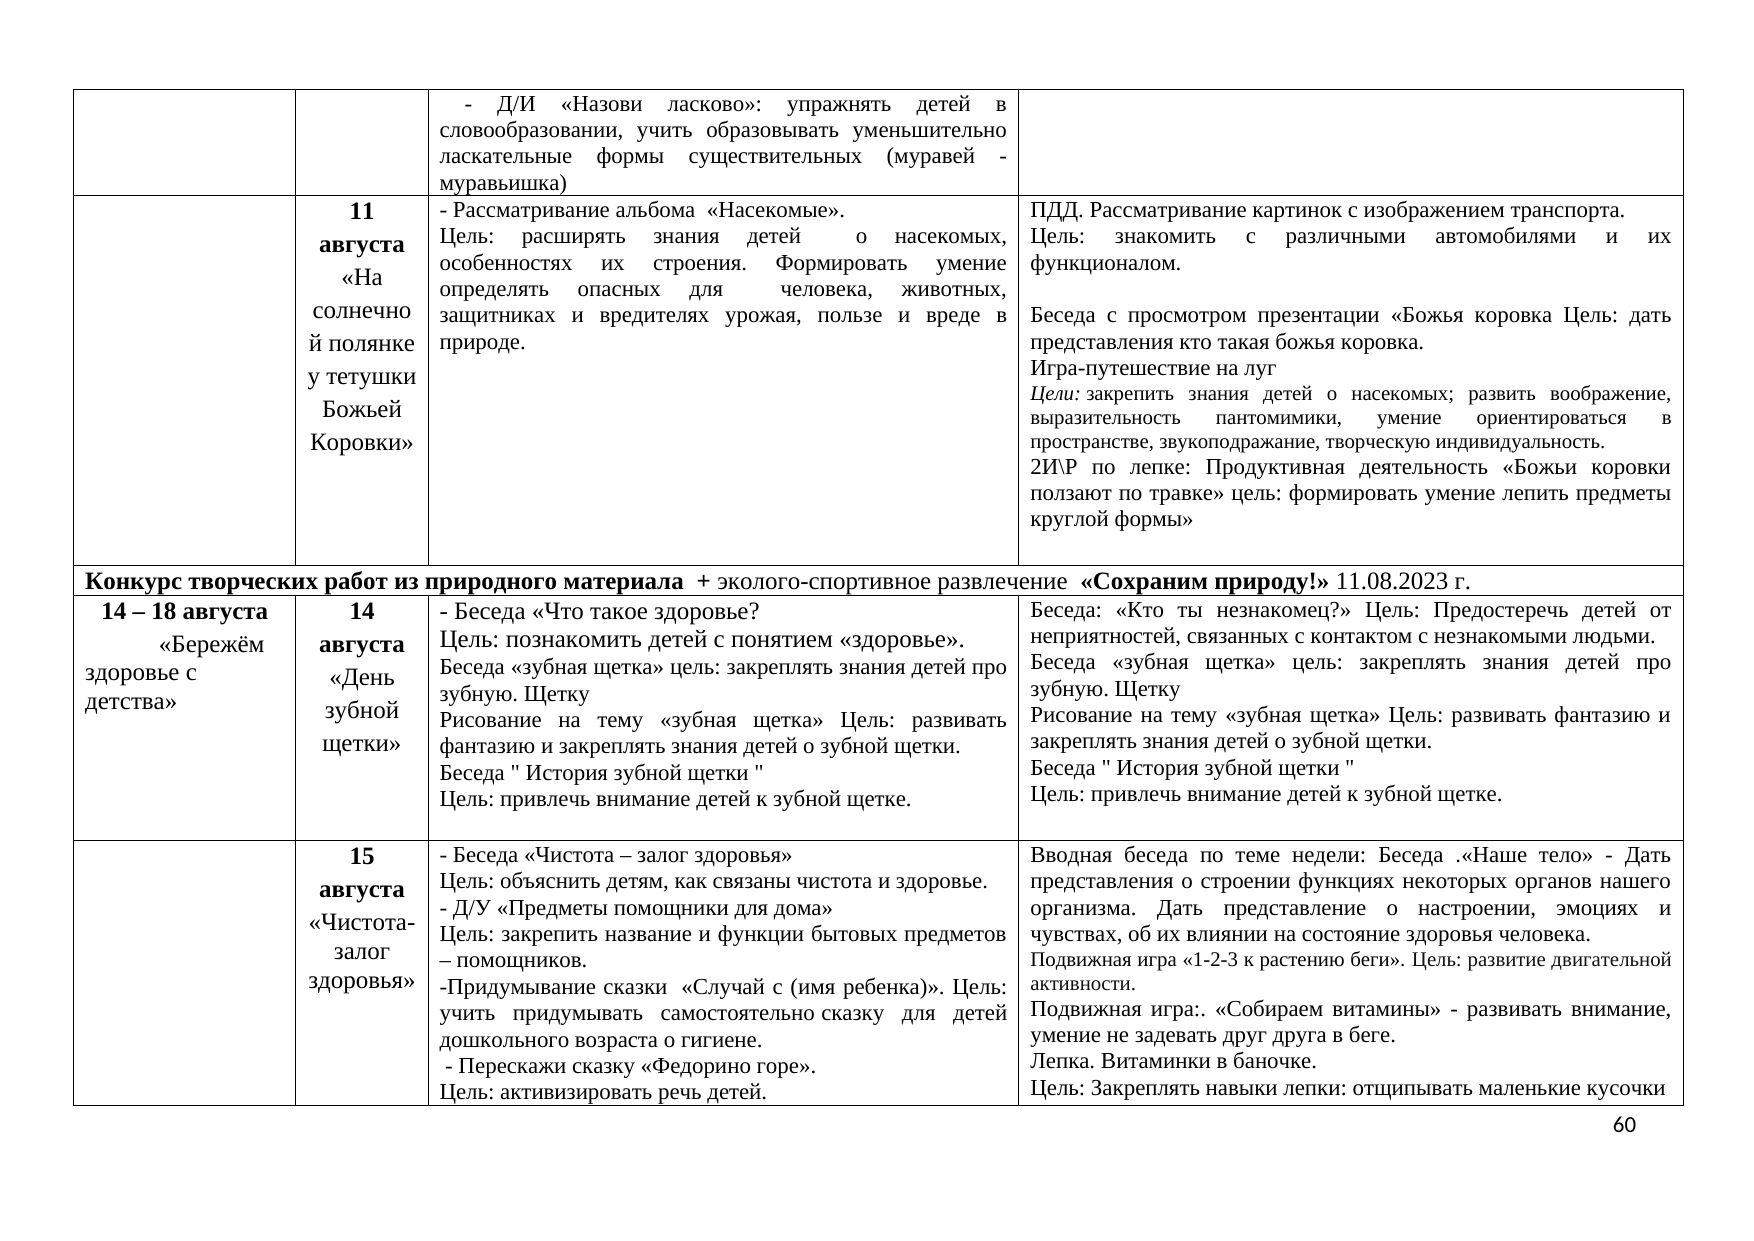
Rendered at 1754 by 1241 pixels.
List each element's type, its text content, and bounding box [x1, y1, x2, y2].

table_cell [74, 196, 295, 565]
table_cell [1019, 841, 1683, 1105]
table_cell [1019, 90, 1683, 195]
table_cell Беседа: «Кто ты незнакомец?» Цель: Предостеречь детей от неприятностей, связанных с контактом с незнакомыми людьми. Беседа «зубная щетка» цель: закреплять знания детей про зубную. Щетку Рисование на тему «зубная щетка» Цель: развивать фантазию и закреплять знания детей о зубной щетки. Беседа " История зубной щетки " Цель: привлечь внимание детей к зубной щетке. [1019, 596, 1683, 840]
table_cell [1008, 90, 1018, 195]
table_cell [429, 841, 1018, 1105]
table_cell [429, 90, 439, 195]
table_cell - Рассматривание альбома «Насекомые». Цель: расширять знания детей о насекомых, особенностях их строения. Формировать умение определять опасных для человека, животных, защитниках и вредителях урожая, пользе и вреде в природе. [429, 196, 1018, 565]
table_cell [296, 90, 428, 195]
table_cell ПДД. Рассматривание картинок с изображением транспорта. Цель: знакомить с различными автомобилями и их функционалом. Беседа с просмотром презентации «Божья коровка Цель: дать представления кто такая божья коровка. Игра-путешествие на луг Цели: закрепить знания детей о насекомых; развить воображение, выразительность пантомимики, умение ориентироваться в пространстве, звукоподражание, творческую индивидуальность. 2И\Р по лепке: Продуктивная деятельность «Божьи коровки ползают по травке» цель: формировать умение лепить предметы круглой формы» [1019, 196, 1683, 565]
table_cell [74, 841, 295, 1105]
table_cell 11 августа «На солнечной полянке у тетушки Божьей Коровки» [296, 196, 428, 565]
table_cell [296, 841, 428, 1105]
table_cell Конкурс творческих работ из природного материала + эколого-спортивное развлечение «Сохраним природу!» 11.08.2023 г. [74, 566, 1683, 595]
table_cell 14 – 18 августа «Бережём здоровье с детства» [74, 596, 295, 840]
table_cell - Беседа «Что такое здоровье? Цель: познакомить детей с понятием «здоровье». Беседа «зубная щетка» цель: закреплять знания детей про зубную. Щетку Рисование на тему «зубная щетка» Цель: развивать фантазию и закреплять знания детей о зубной щетки. Беседа " История зубной щетки " Цель: привлечь внимание детей к зубной щетке. [429, 596, 1018, 840]
table_cell 14 августа «День зубной щетки» [296, 596, 428, 840]
